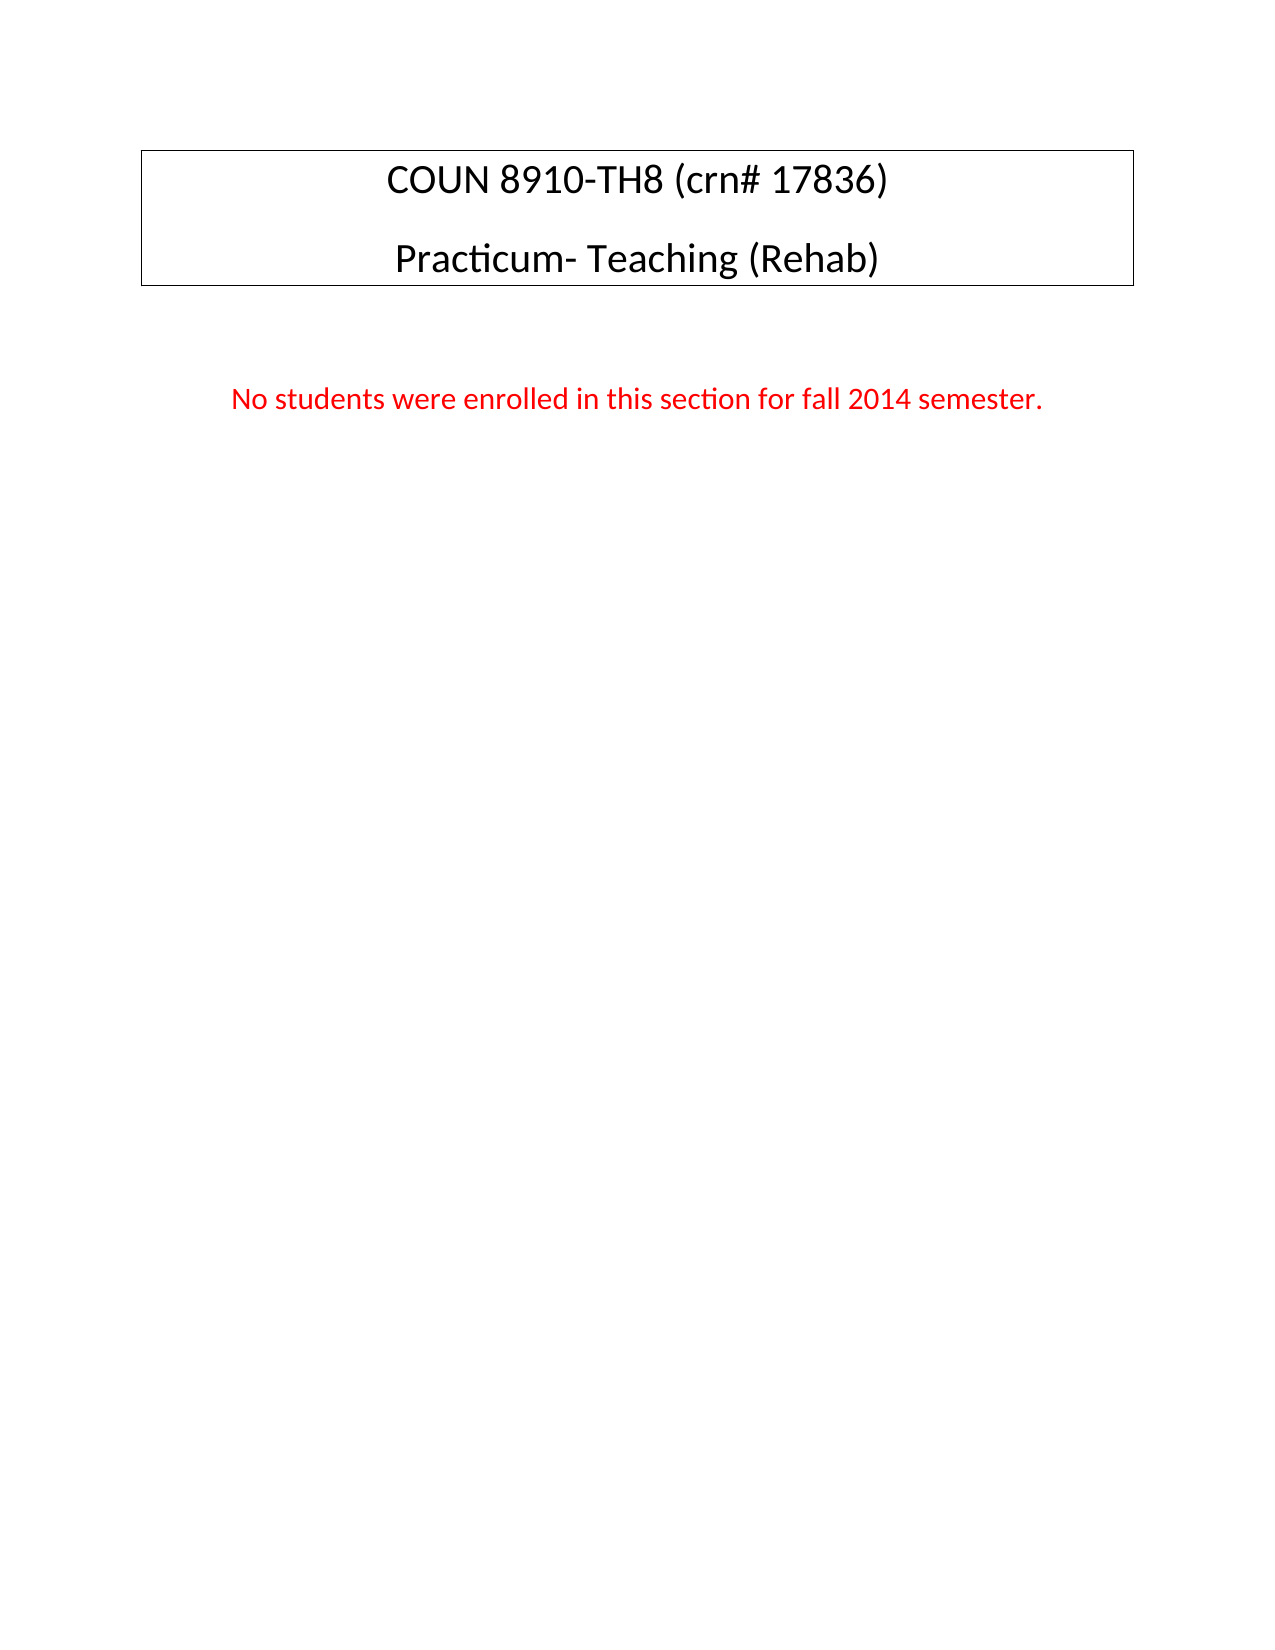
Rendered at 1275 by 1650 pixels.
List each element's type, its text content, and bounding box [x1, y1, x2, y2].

text No students were enrolled in this section for fall 2014 semester. [150, 379, 1125, 417]
text Practicum- Teaching (Rehab) [142, 229, 1133, 285]
text COUN 8910-TH8 (crn# 17836) [142, 151, 1133, 204]
